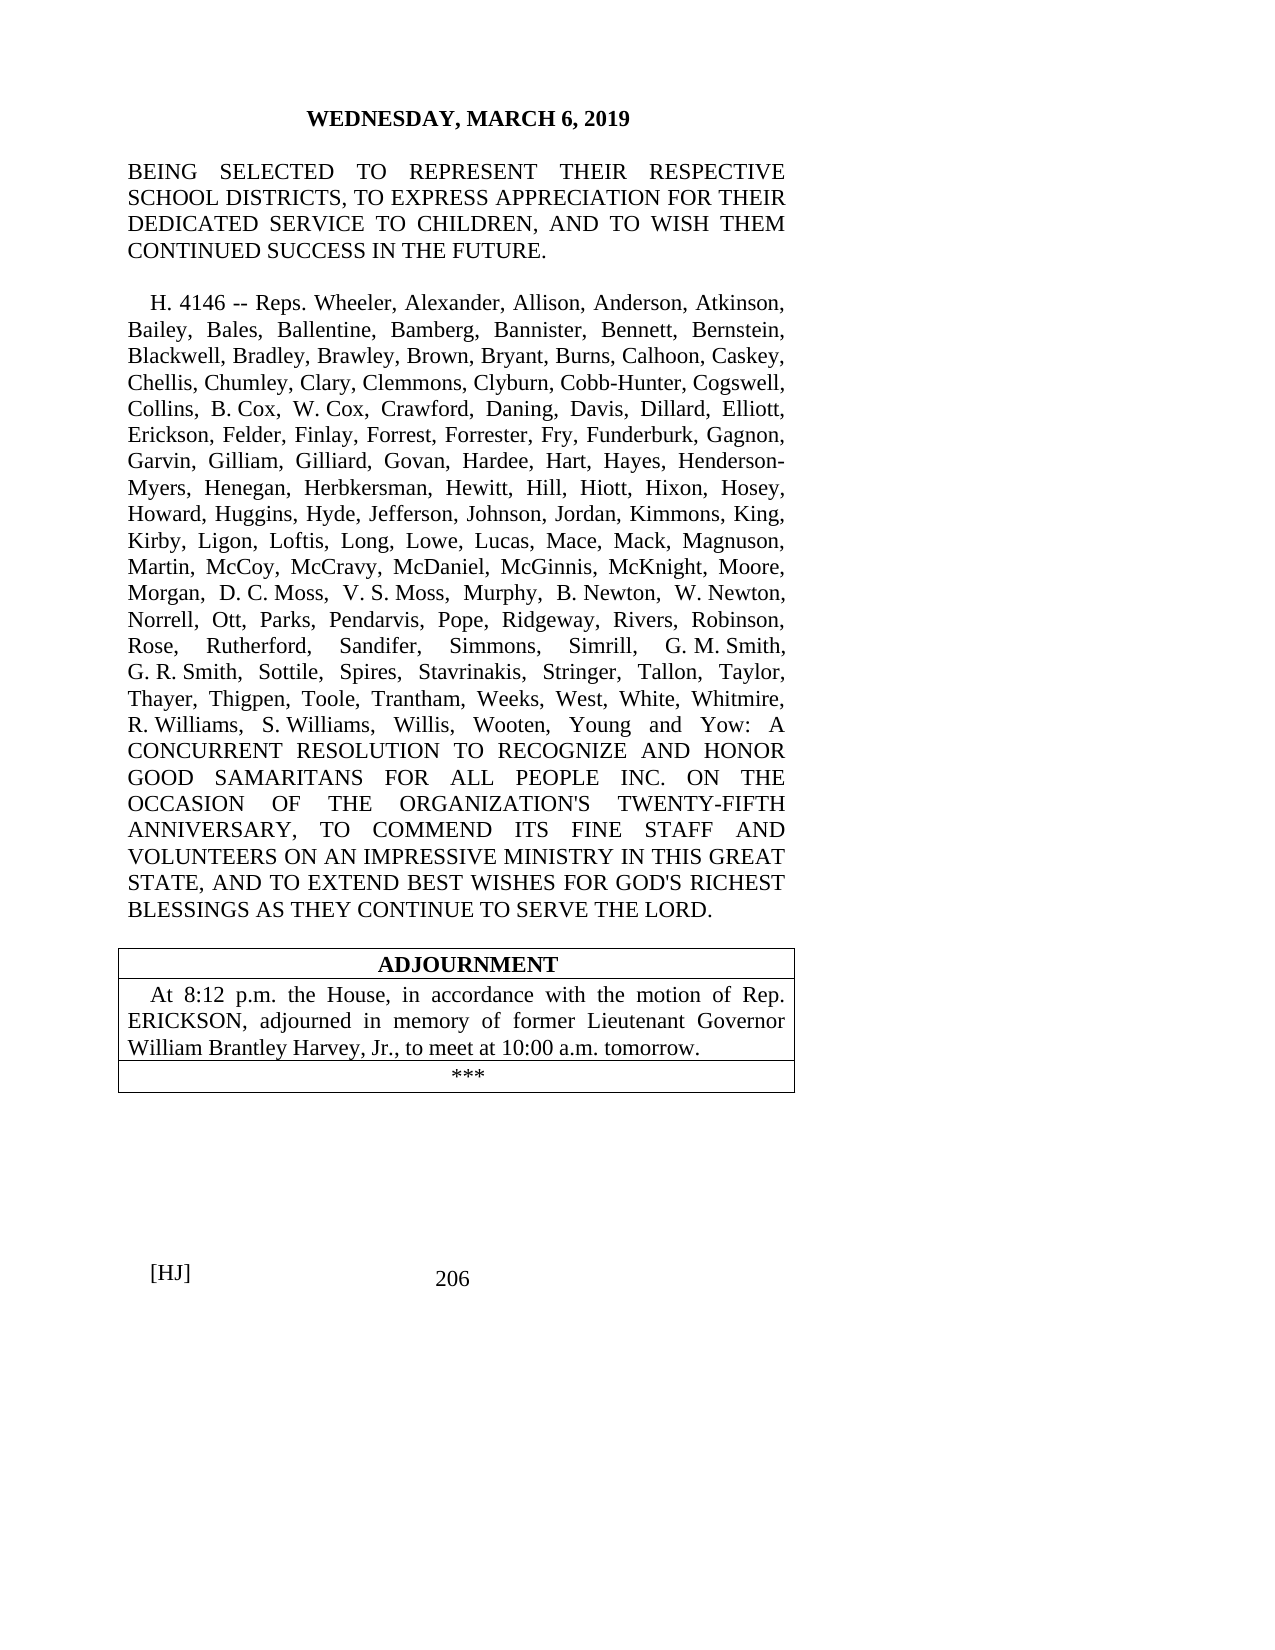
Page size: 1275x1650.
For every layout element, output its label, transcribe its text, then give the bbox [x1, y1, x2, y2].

text *** [119, 1061, 794, 1092]
text ADJOURNMENT [119, 949, 794, 978]
text At 8:12 p.m. the House, in accordance with the motion of Rep. ERICKSON, adjourned in memory of former Lieutenant Governor William Brantley Harvey, Jr., to meet at 10:00 a.m. tomorrow. [119, 979, 794, 1060]
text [127, 158, 786, 263]
text H. 4146 -- Reps. Wheeler, Alexander, Allison, Anderson, Atkinson, Bailey, Bales, Ballentine, Bamberg, Bannister, Bennett, Bernstein, Blackwell, Bradley, Brawley, Brown, Bryant, Burns, Calhoon, Caskey, Chellis, Chumley, Clary, Clemmons, Clyburn, Cobb-Hunter, Cogswell, Collins, B. Cox, W. Cox, Crawford, Daning, Davis, Dillard, Elliott, Erickson, Felder, Finlay, Forrest, Forrester, Fry, Funderburk, Gagnon, Garvin, Gilliam, Gilliard, Govan, Hardee, Hart, Hayes, Henderson-Myers, Henegan, Herbkersman, Hewitt, Hill, Hiott, Hixon, Hosey, Howard, Huggins, Hyde, Jefferson, Johnson, Jordan, Kimmons, King, Kirby, Ligon, Loftis, Long, Lowe, Lucas, Mace, Mack, Magnuson, Martin, McCoy, McCravy, McDaniel, McGinnis, McKnight, Moore, Morgan, D. C. Moss, V. S. Moss, Murphy, B. Newton, W. Newton, Norrell, Ott, Parks, Pendarvis, Pope, Ridgeway, Rivers, Robinson, Rose, Rutherford, Sandifer, Simmons, Simrill, G. M. Smith, G. R. Smith, Sottile, Spires, Stavrinakis, Stringer, Tallon, Taylor, Thayer, Thigpen, Toole, Trantham, Weeks, West, White, Whitmire, R. Williams, S. Williams, Willis, Wooten, Young and Yow: A CONCURRENT RESOLUTION TO RECOGNIZE AND HONOR GOOD SAMARITANS FOR ALL PEOPLE INC. ON THE OCCASION OF THE ORGANIZATION'S TWENTY-FIFTH ANNIVERSARY, TO COMMEND ITS FINE STAFF AND VOLUNTEERS ON AN IMPRESSIVE MINISTRY IN THIS GREAT STATE, AND TO EXTEND BEST WISHES FOR GOD'S RICHEST BLESSINGS AS THEY CONTINUE TO SERVE THE LORD. [127, 289, 786, 922]
